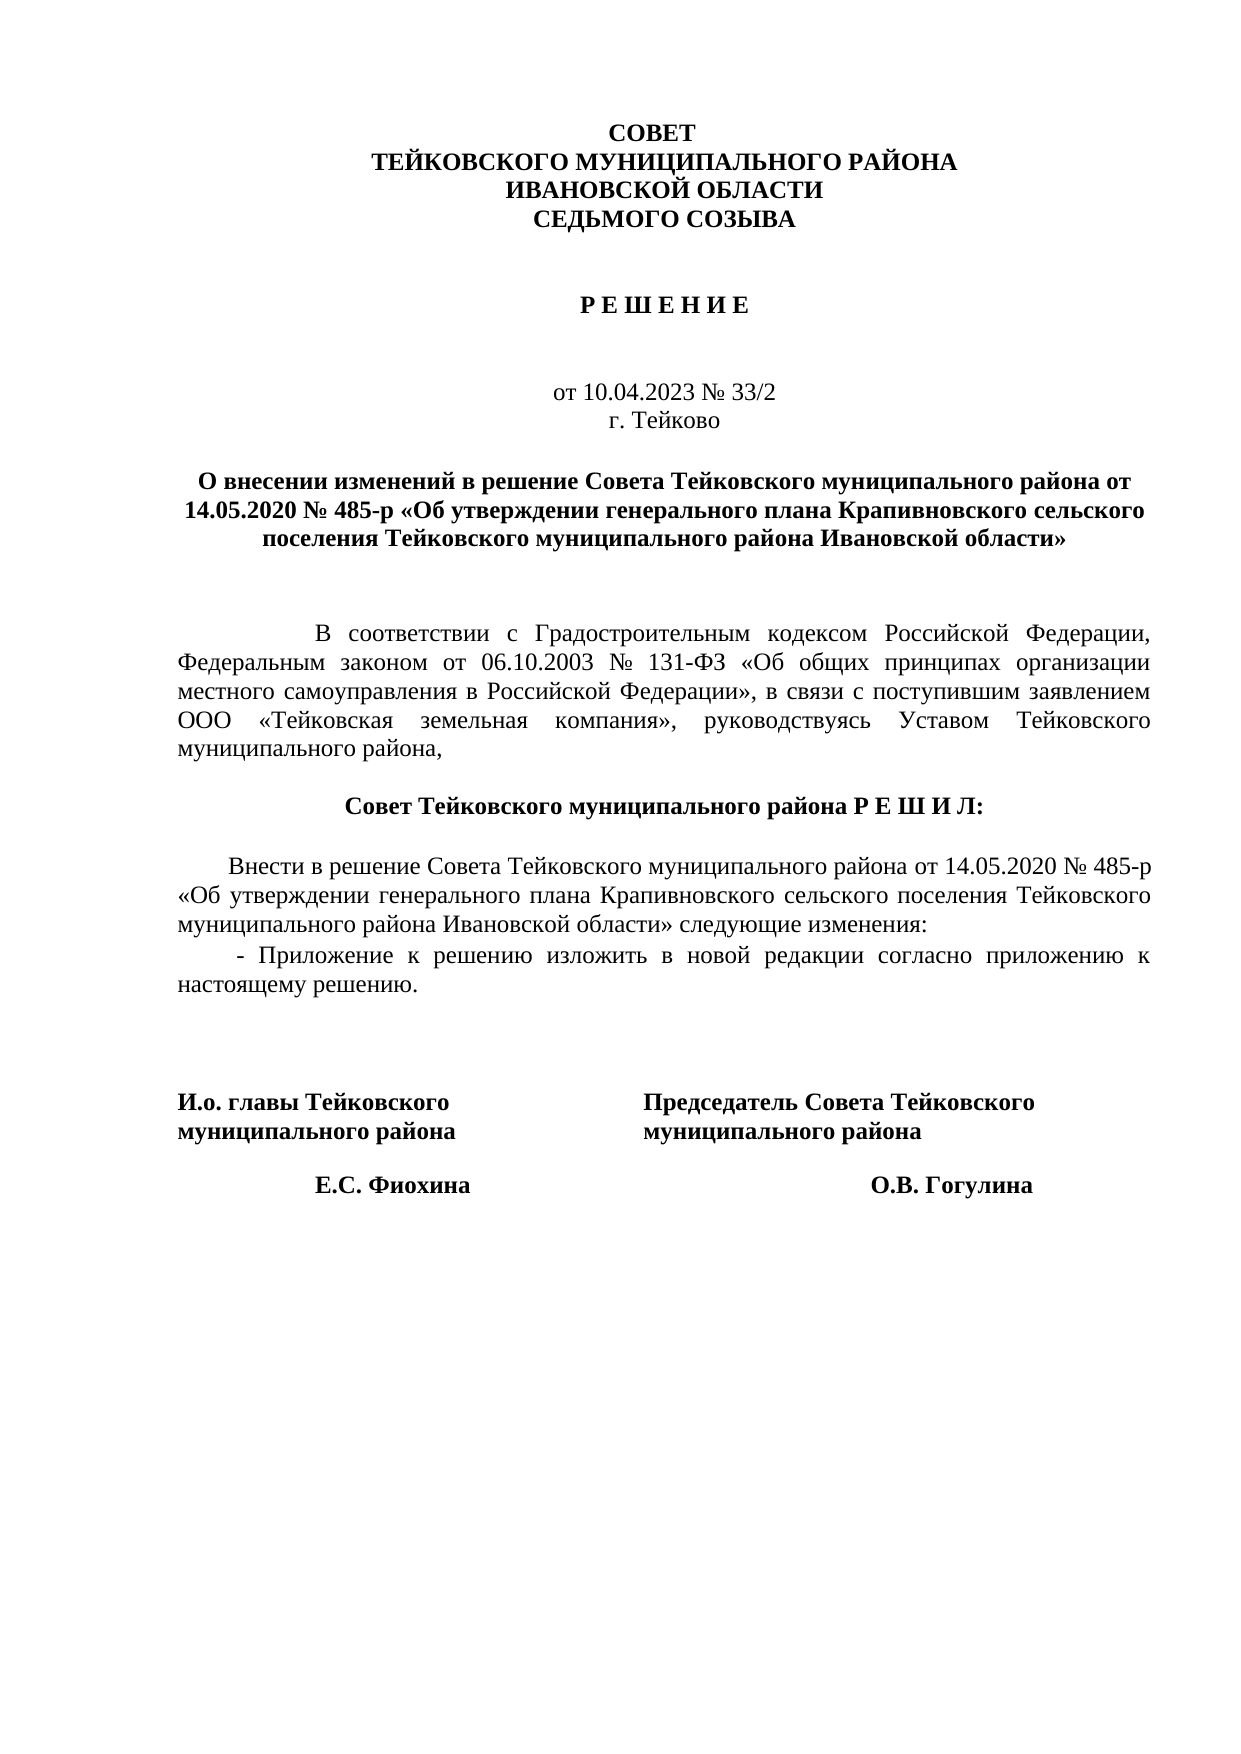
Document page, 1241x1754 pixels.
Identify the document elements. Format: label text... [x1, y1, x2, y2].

text г. Тейково [177, 406, 1152, 434]
text СОВЕТ [152, 118, 1152, 147]
text ИВАНОВСКОЙ ОБЛАСТИ [177, 176, 1152, 204]
text О внесении изменений в решение Совета Тейковского муниципального района от 14.05.2020 № 485-р «Об утверждении генерального плана Крапивновского сельского поселения Тейковского муниципального района Ивановской области» [177, 466, 1152, 552]
text ТЕЙКОВСКОГО МУНИЦИПАЛЬНОГО РАЙОНА [177, 147, 1152, 176]
text от 10.04.2023 № 33/2 [177, 377, 1152, 406]
text муниципального района муниципального района [177, 1116, 1152, 1145]
text СЕДЬМОГО созыва [177, 204, 1152, 233]
text И.о. главы Тейковского Председатель Совета Тейковского [177, 1087, 1152, 1116]
text В соответствии с Градостроительным кодексом Российской Федерации, Федеральным законом от 06.10.2003 № 131-ФЗ «Об общих принципах организации местного самоуправления в Российской Федерации», в связи с поступившим заявлением ООО «Тейковская земельная компания», руководствуясь Уставом Тейковского муниципального района, [177, 618, 1152, 762]
text Р Е Ш Е Н И Е [177, 291, 1152, 319]
text - Приложение к решению изложить в новой редакции согласно приложению к настоящему решению. [177, 941, 1152, 998]
text Совет Тейковского муниципального района Р Е Ш И Л: [177, 791, 1152, 820]
text Е.С. Фиохина О.В. Гогулина [177, 1170, 1152, 1198]
text Внести в решение Совета Тейковского муниципального района от 14.05.2020 № 485-р «Об утверждении генерального плана Крапивновского сельского поселения Тейковского муниципального района Ивановской области» следующие изменения: [177, 851, 1152, 938]
